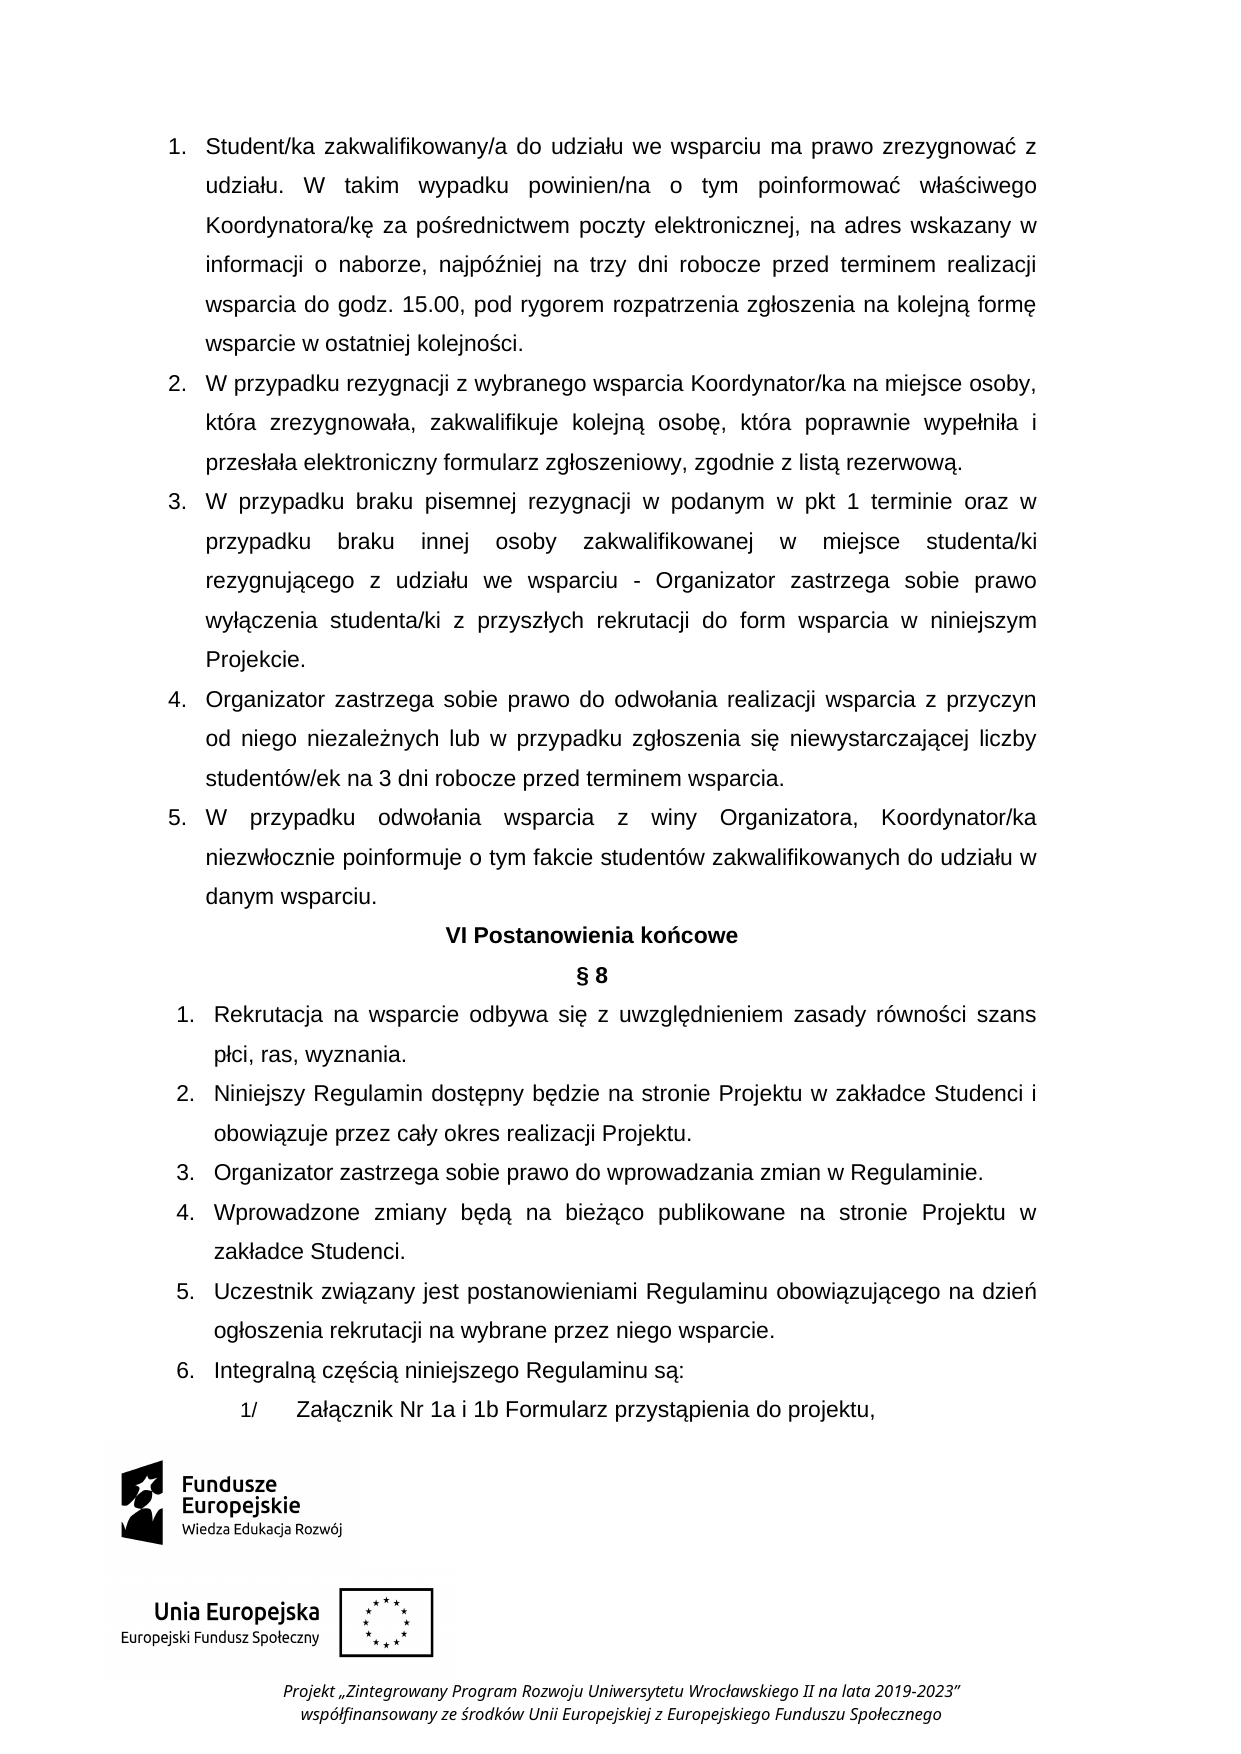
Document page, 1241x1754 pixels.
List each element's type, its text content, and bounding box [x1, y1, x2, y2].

list Niniejszy Regulamin dostępny będzie na stronie Projektu w zakładce Studenci i obowiązuje przez cały okres realizacji Projektu. [176, 1080, 1037, 1146]
list Załącznik Nr 1a i 1b Formularz przystąpienia do projektu, [240, 1396, 1037, 1423]
list W przypadku rezygnacji z wybranego wsparcia Koordynator/ka na miejsce osoby, która zrezygnowała, zakwalifikuje kolejną osobę, która poprawnie wypełniła i przesłała elektroniczny formularz zgłoszeniowy, zgodnie z listą rezerwową. [168, 370, 1037, 475]
list W przypadku braku pisemnej rezygnacji w podanym w pkt 1 terminie oraz w przypadku braku innej osoby zakwalifikowanej w miejsce studenta/ki rezygnującego z udziału we wsparciu - Organizator zastrzega sobie prawo wyłączenia studenta/ki z przyszłych rekrutacji do form wsparcia w niniejszym Projekcie. [168, 488, 1037, 672]
list Organizator zastrzega sobie prawo do wprowadzania zmian w Regulaminie. [176, 1159, 1037, 1186]
list Uczestnik związany jest postanowieniami Regulaminu obowiązującego na dzień ogłoszenia rekrutacji na wybrane przez niego wsparcie. [176, 1278, 1037, 1344]
list Student/ka zakwalifikowany/a do udziału we wsparciu ma prawo zrezygnować z udziału. W takim wypadku powinien/na o tym poinformować właściwego Koordynatora/kę za pośrednictwem poczty elektronicznej, na adres wskazany w informacji o naborze, najpóźniej na trzy dni robocze przed terminem realizacji wsparcia do godz. 15.00, pod rygorem rozpatrzenia zgłoszenia na kolejną formę wsparcie w ostatniej kolejności. [168, 133, 1037, 357]
list Rekrutacja na wsparcie odbywa się z uwzględnieniem zasady równości szans płci, ras, wyznania. [176, 1001, 1037, 1067]
text § 8 [146, 962, 1037, 988]
list Organizator zastrzega sobie prawo do odwołania realizacji wsparcia z przyczyn od niego niezależnych lub w przypadku zgłoszenia się niewystarczającej liczby studentów/ek na 3 dni robocze przed terminem wsparcia. [168, 686, 1037, 791]
list W przypadku odwołania wsparcia z winy Organizatora, Koordynator/ka niezwłocznie poinformuje o tym fakcie studentów zakwalifikowanych do udziału w danym wsparciu. [168, 804, 1037, 909]
list Integralną częścią niniejszego Regulaminu są: [176, 1357, 1037, 1383]
text VI Postanowienia końcowe [146, 922, 1037, 949]
list Wprowadzone zmiany będą na bieżąco publikowane na stronie Projektu w zakładce Studenci. [176, 1199, 1037, 1265]
picture [101, 1439, 454, 1680]
